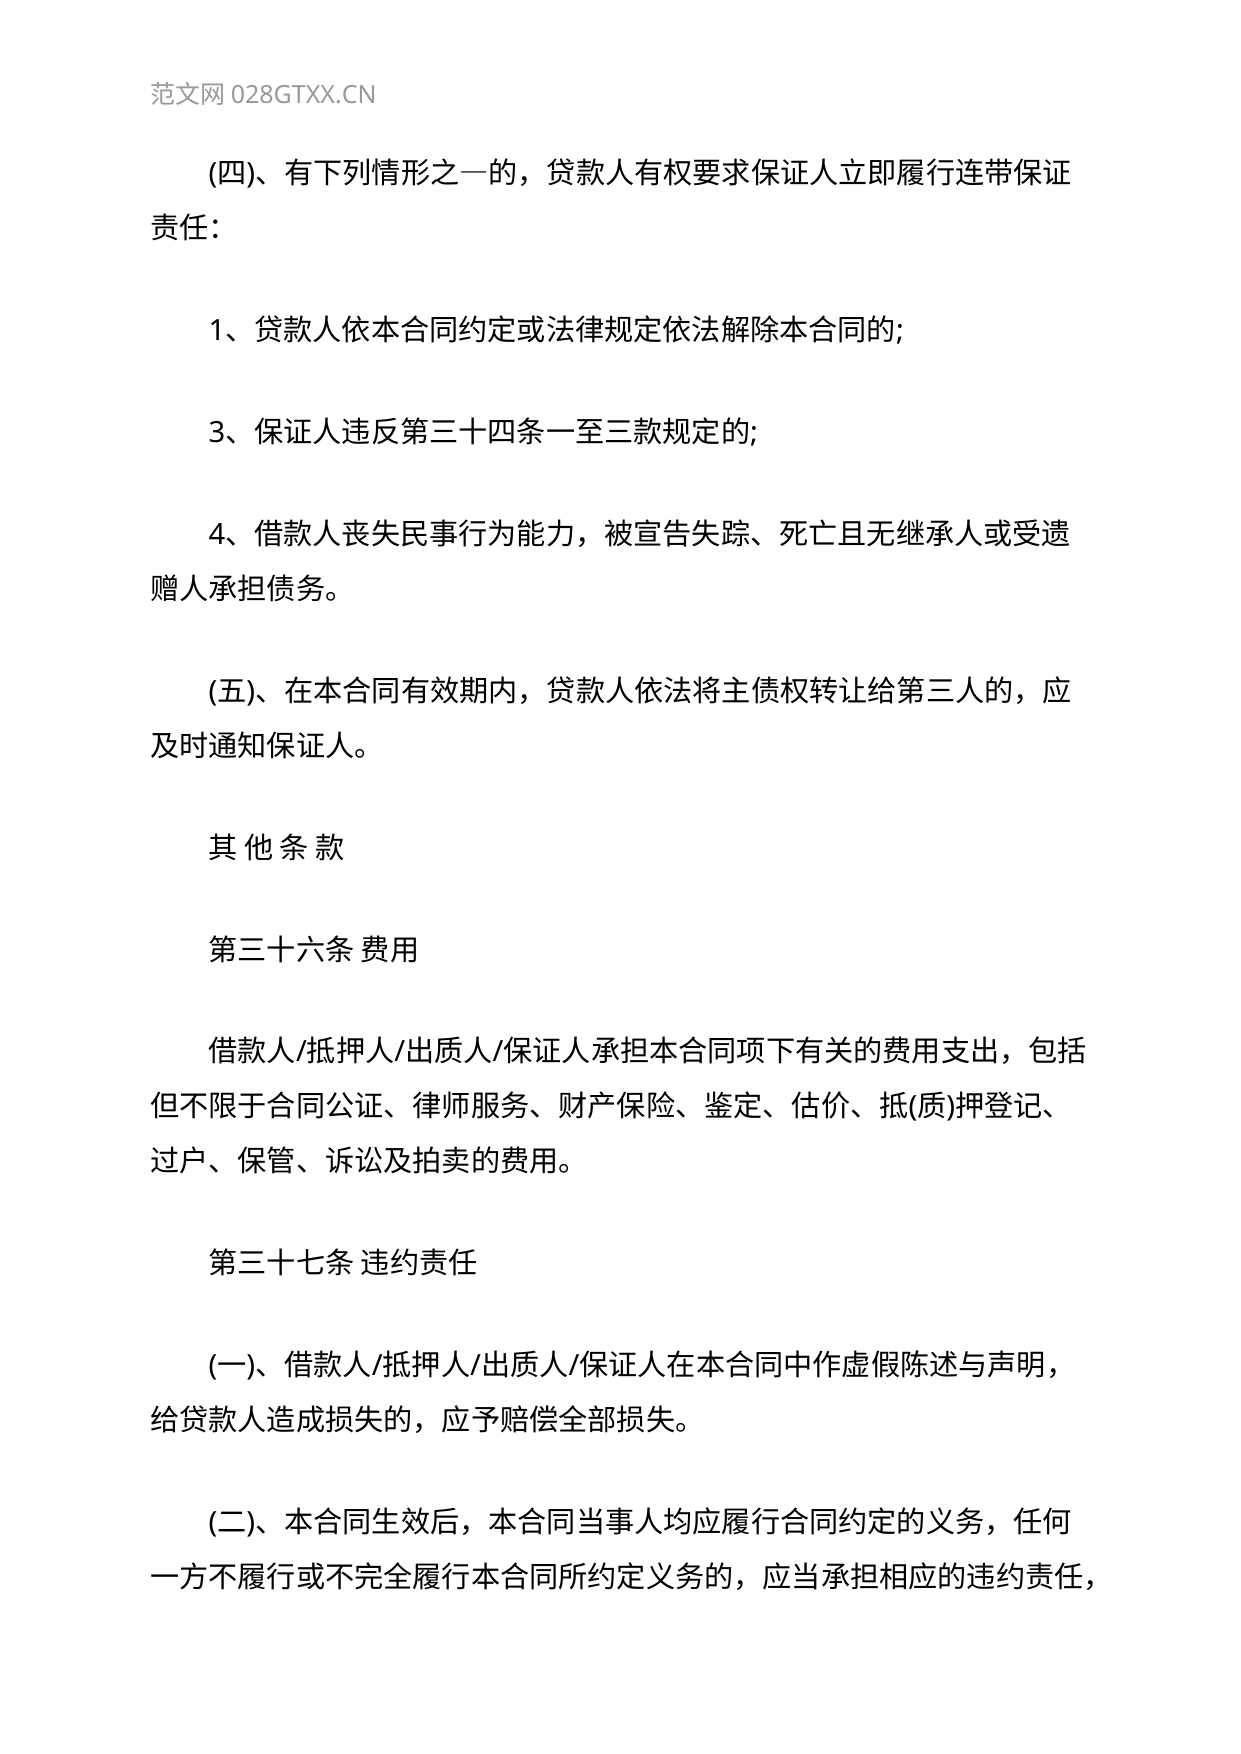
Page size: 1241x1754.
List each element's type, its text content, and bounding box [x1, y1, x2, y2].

text 其 他 条 款 [150, 824, 1090, 867]
text (五)、在本合同有效期内，贷款人依法将主债权转让给第三人的，应及时通知保证人。 [150, 667, 1090, 765]
text 借款人/抵押人/出质人/保证人承担本合同项下有关的费用支出，包括但不限于合同公证、律师服务、财产保险、鉴定、估价、抵(质)押登记、过户、保管、诉讼及拍卖的费用。 [150, 1028, 1090, 1180]
text 4、借款人丧失民事行为能力，被宣告失踪、死亡且无继承人或受遗赠人承担债务。 [150, 511, 1090, 608]
text 1、贷款人依本合同约定或法律规定依法解除本合同的; [150, 307, 1090, 349]
text (一)、借款人/抵押人/出质人/保证人在本合同中作虚假陈述与声明，给贷款人造成损失的，应予赔偿全部损失。 [150, 1341, 1090, 1439]
text 3、保证人违反第三十四条一至三款规定的; [150, 409, 1090, 451]
text 第三十七条 违约责任 [150, 1239, 1090, 1282]
text (四)、有下列情形之—的，贷款人有权要求保证人立即履行连带保证责任： [150, 150, 1090, 247]
text 第三十六条 费用 [150, 926, 1090, 968]
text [150, 1498, 1090, 1595]
